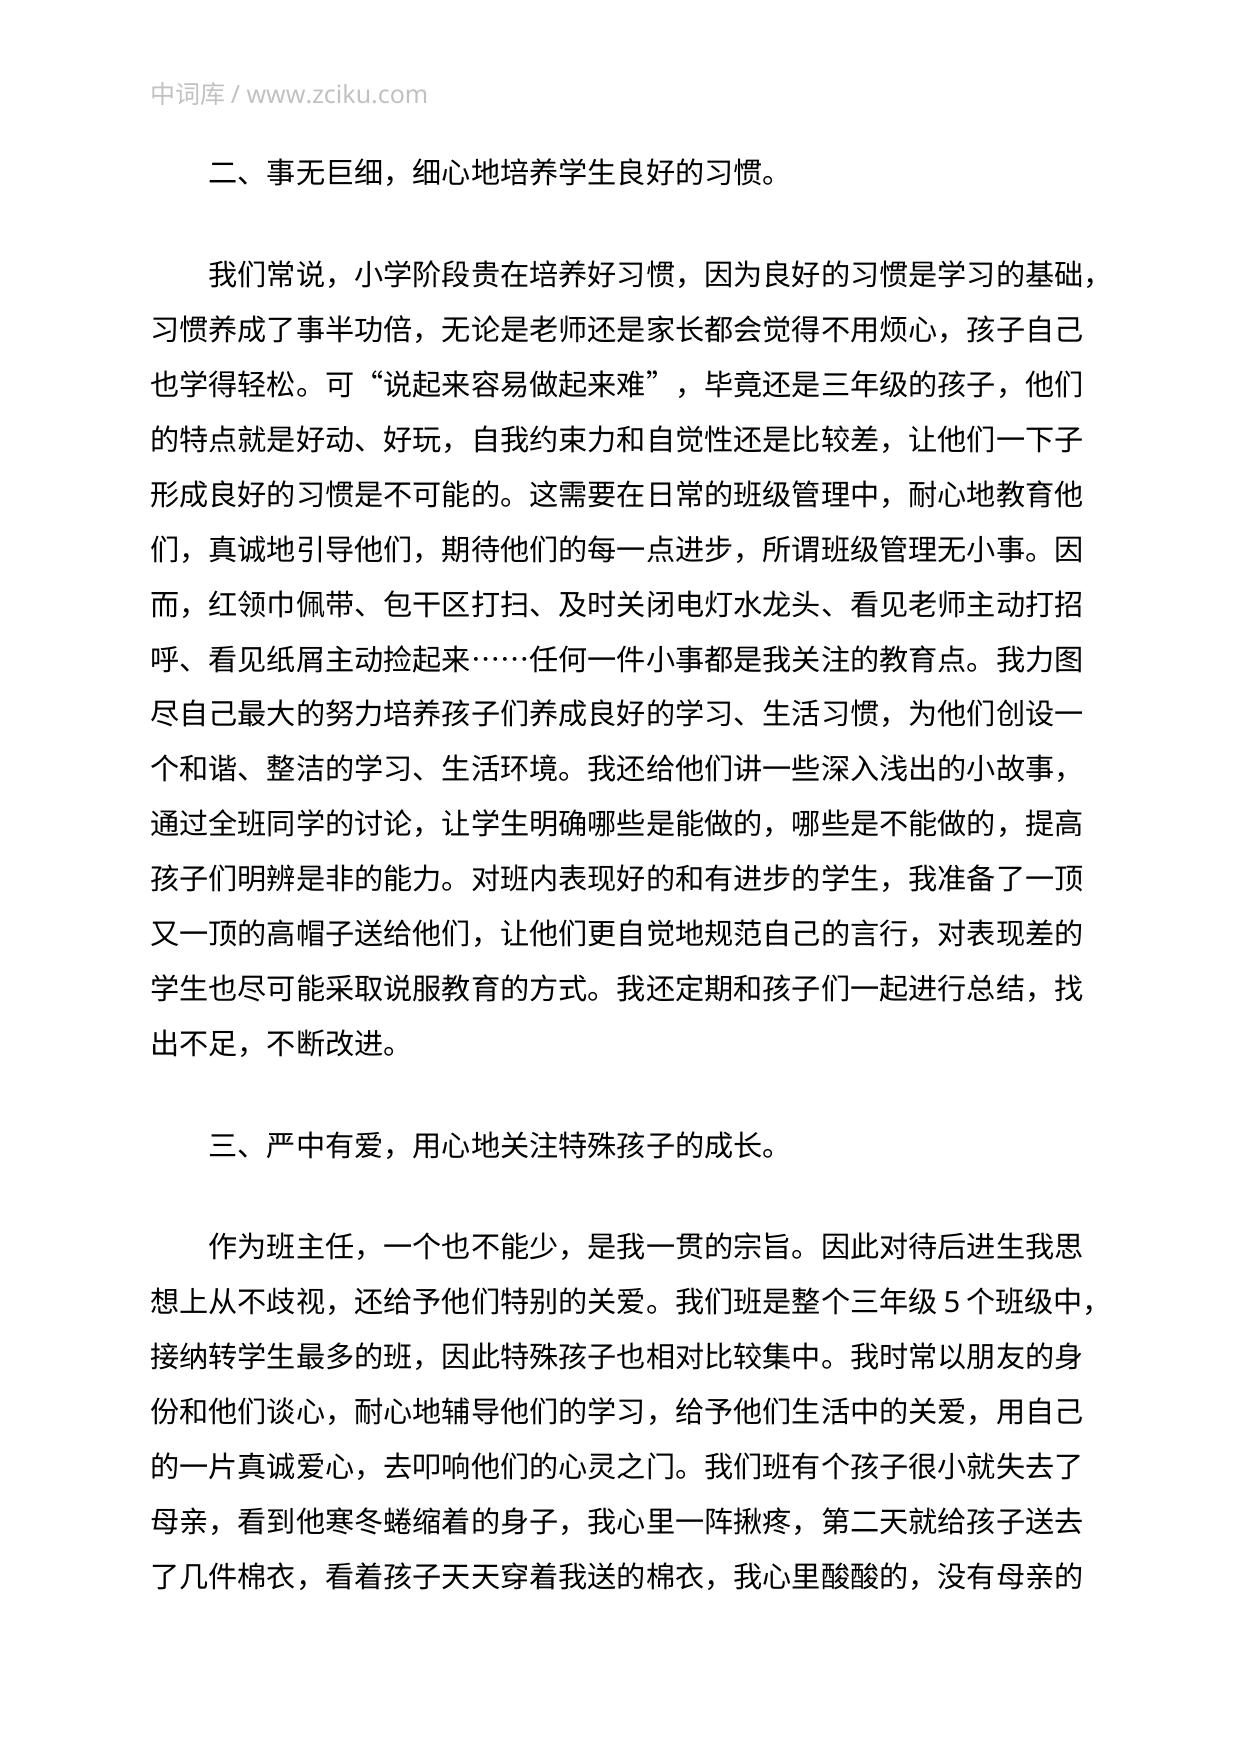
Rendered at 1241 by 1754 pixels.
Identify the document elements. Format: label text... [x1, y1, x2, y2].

text 我们常说，小学阶段贵在培养好习惯，因为良好的习惯是学习的基础，习惯养成了事半功倍，无论是老师还是家长都会觉得不用烦心，孩子自己也学得轻松。可“说起来容易做起来难”，毕竟还是三年级的孩子，他们的特点就是好动、好玩，自我约束力和自觉性还是比较差，让他们一下子形成良好的习惯是不可能的。这需要在日常的班级管理中，耐心地教育他们，真诚地引导他们，期待他们的每一点进步，所谓班级管理无小事。因而，红领巾佩带、包干区打扫、及时关闭电灯水龙头、看见老师主动打招呼、看见纸屑主动捡起来……任何一件小事都是我关注的教育点。我力图尽自己最大的努力培养孩子们养成良好的学习、生活习惯，为他们创设一个和谐、整洁的学习、生活环境。我还给他们讲一些深入浅出的小故事，通过全班同学的讨论，让学生明确哪些是能做的，哪些是不能做的，提高孩子们明辨是非的能力。对班内表现好的和有进步的学生，我准备了一顶又一顶的高帽子送给他们，让他们更自觉地规范自己的言行，对表现差的学生也尽可能采取说服教育的方式。我还定期和孩子们一起进行总结，找出不足，不断改进。 [150, 252, 1090, 1063]
text 三、严中有爱，用心地关注特殊孩子的成长。 [150, 1122, 1090, 1164]
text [150, 1224, 1090, 1596]
text 二、事无巨细，细心地培养学生良好的习惯。 [150, 150, 1090, 192]
